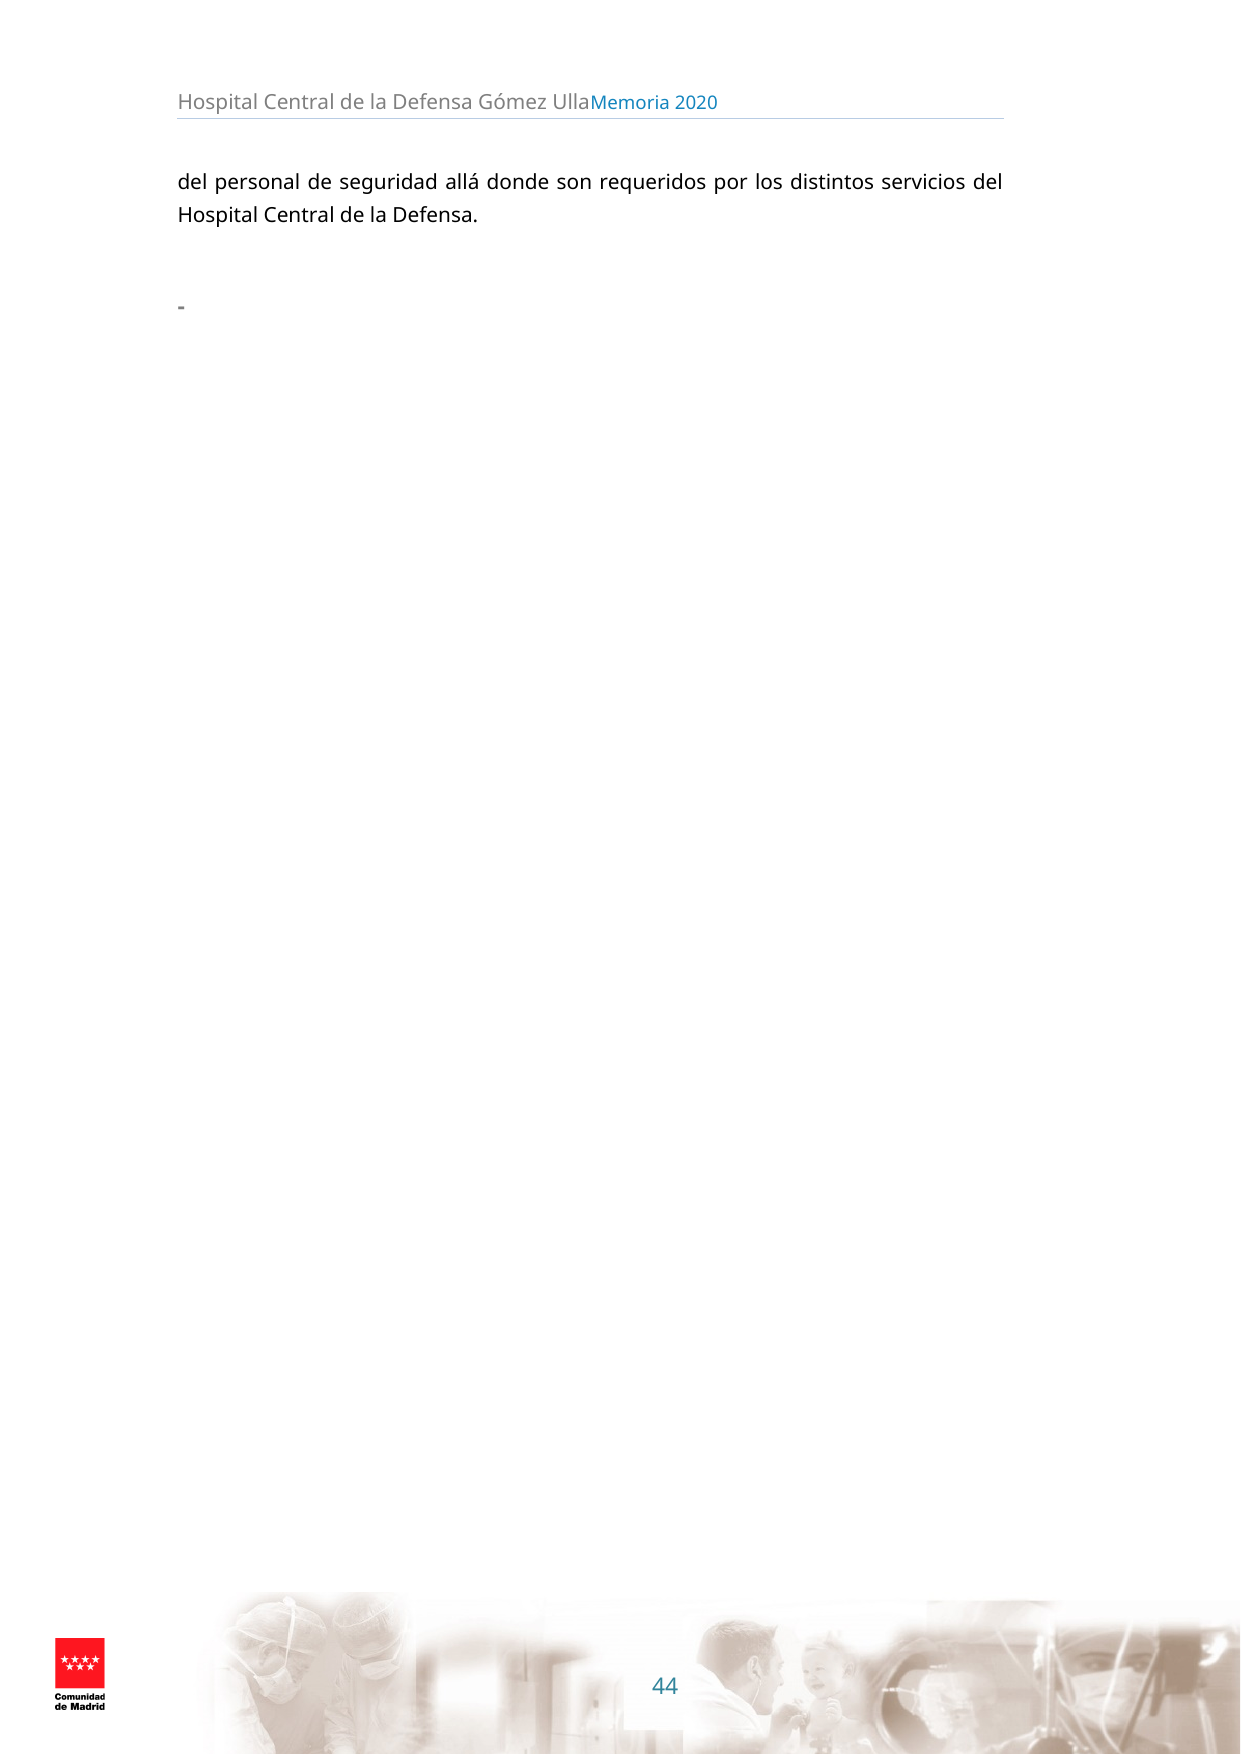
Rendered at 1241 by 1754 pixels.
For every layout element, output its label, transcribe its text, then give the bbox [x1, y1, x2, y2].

picture [38, 1592, 1241, 1754]
